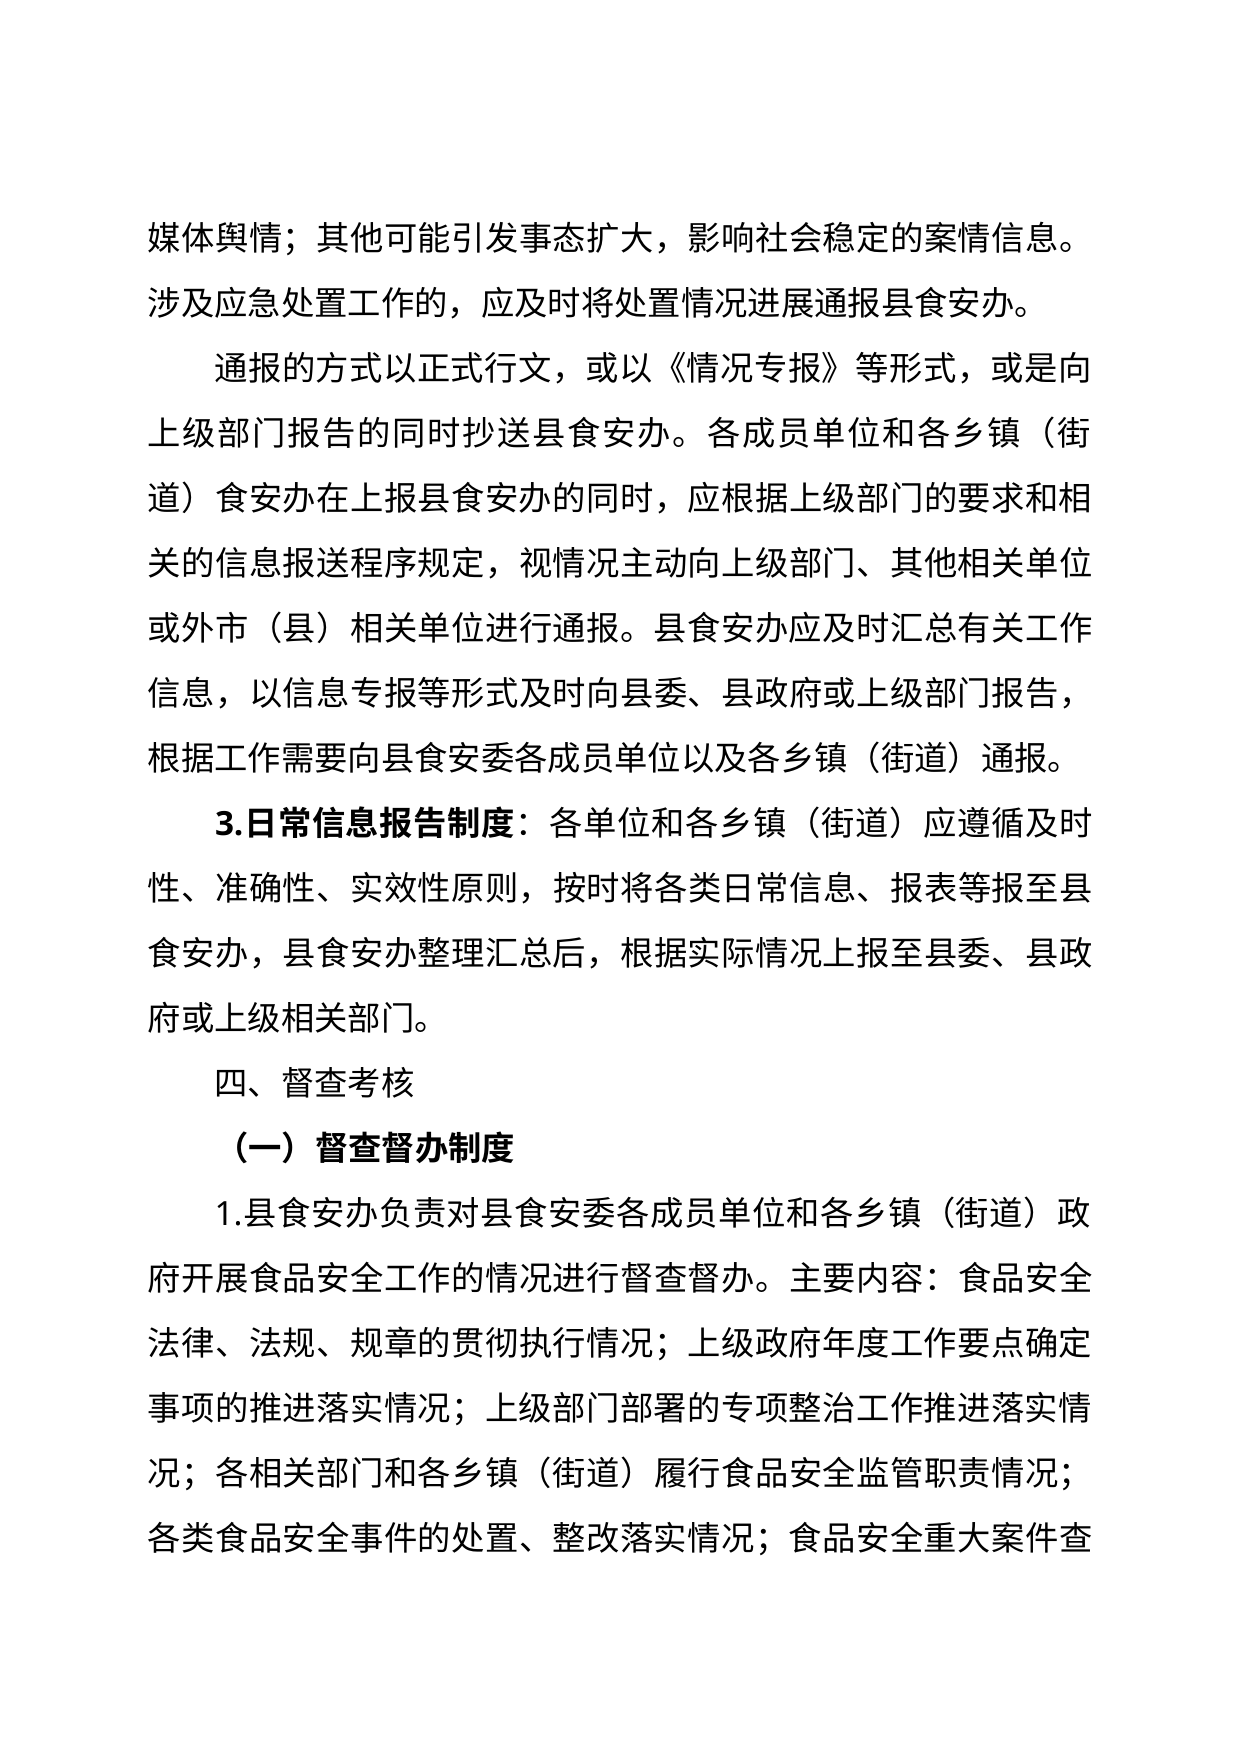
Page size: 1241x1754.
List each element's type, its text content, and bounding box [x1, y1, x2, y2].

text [148, 1178, 1092, 1568]
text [148, 203, 1092, 333]
text 通报的方式以正式行文，或以《情况专报》等形式，或是向上级部门报告的同时抄送县食安办。各成员单位和各乡镇（街道）食安办在上报县食安办的同时，应根据上级部门的要求和相关的信息报送程序规定，视情况主动向上级部门、其他相关单位或外市（县）相关单位进行通报。县食安办应及时汇总有关工作信息，以信息专报等形式及时向县委、县政府或上级部门报告，根据工作需要向县食安委各成员单位以及各乡镇（街道）通报。 [148, 333, 1092, 788]
text 四、督查考核 [148, 1048, 1092, 1113]
text （一）督查督办制度 [148, 1113, 1092, 1178]
text 3.日常信息报告制度：各单位和各乡镇（街道）应遵循及时性、准确性、实效性原则，按时将各类日常信息、报表等报至县食安办，县食安办整理汇总后，根据实际情况上报至县委、县政府或上级相关部门。 [148, 788, 1092, 1048]
